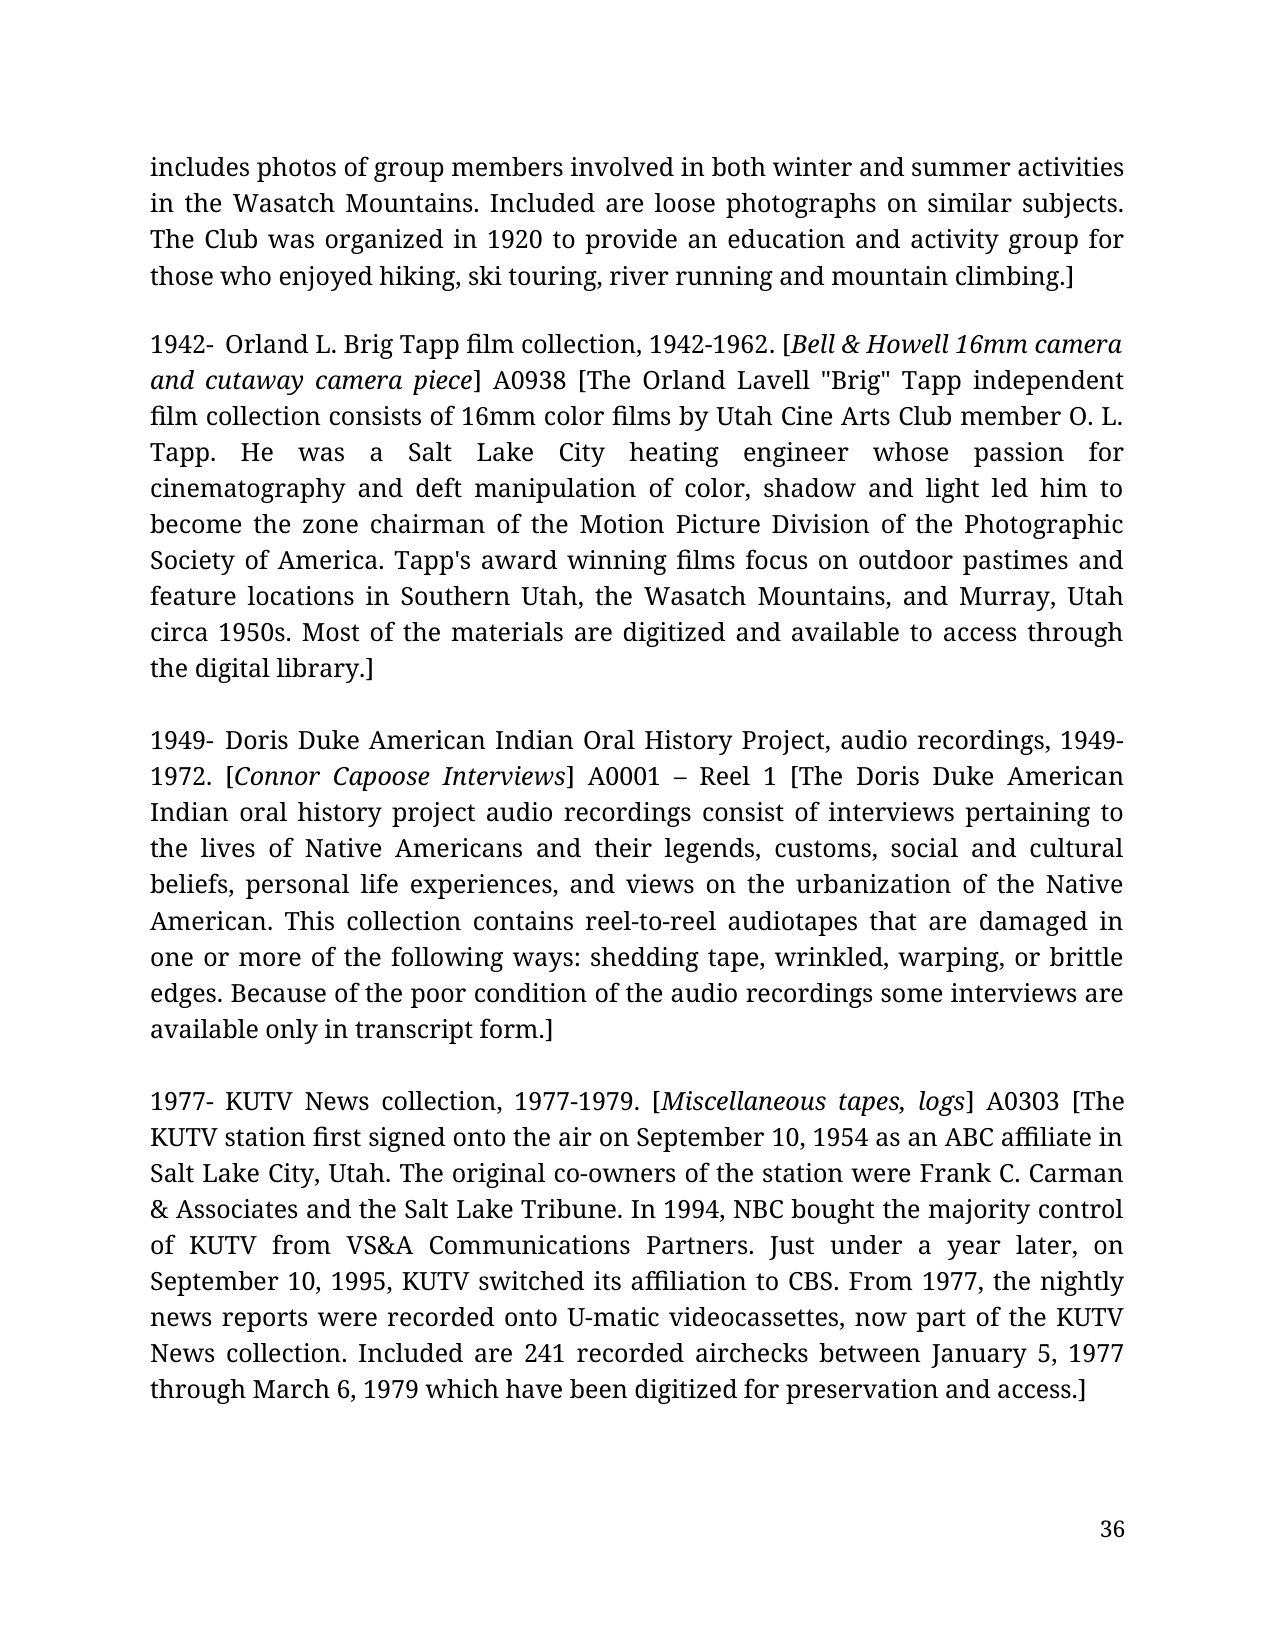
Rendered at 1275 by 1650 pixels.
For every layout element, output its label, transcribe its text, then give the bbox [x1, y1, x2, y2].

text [150, 150, 1125, 292]
text 1977- KUTV News collection, 1977-1979. [Miscellaneous tapes, logs] A0303 [The KUTV station first signed onto the air on September 10, 1954 as an ABC affiliate in Salt Lake City, Utah. The original co-owners of the station were Frank C. Carman & Associates and the Salt Lake Tribune. In 1994, NBC bought the majority control of KUTV from VS&A Communications Partners. Just under a year later, on September 10, 1995, KUTV switched its affiliation to CBS. From 1977, the nightly news reports were recorded onto U-matic videocassettes, now part of the KUTV News collection. Included are 241 recorded airchecks between January 5, 1977 through March 6, 1979 which have been digitized for preservation and access.] [150, 1083, 1125, 1406]
text 1949- Doris Duke American Indian Oral History Project, audio recordings, 1949-1972. [Connor Capoose Interviews] A0001 – Reel 1 [The Doris Duke American Indian oral history project audio recordings consist of interviews pertaining to the lives of Native Americans and their legends, customs, social and cultural beliefs, personal life experiences, and views on the urbanization of the Native American. This collection contains reel-to-reel audiotapes that are damaged in one or more of the following ways: shedding tape, wrinkled, warping, or brittle edges. Because of the poor condition of the audio recordings some interviews are available only in transcript form.] [150, 723, 1125, 1045]
text 1942- Orland L. Brig Tapp film collection, 1942-1962. [Bell & Howell 16mm camera and cutaway camera piece] A0938 [The Orland Lavell "Brig" Tapp independent film collection consists of 16mm color films by Utah Cine Arts Club member O. L. Tapp. He was a Salt Lake City heating engineer whose passion for cinematography and deft manipulation of color, shadow and light led him to become the zone chairman of the Motion Picture Division of the Photographic Society of America. Tapp's award winning films focus on outdoor pastimes and feature locations in Southern Utah, the Wasatch Mountains, and Murray, Utah circa 1950s. Most of the materials are digitized and available to access through the digital library.] [150, 326, 1125, 685]
